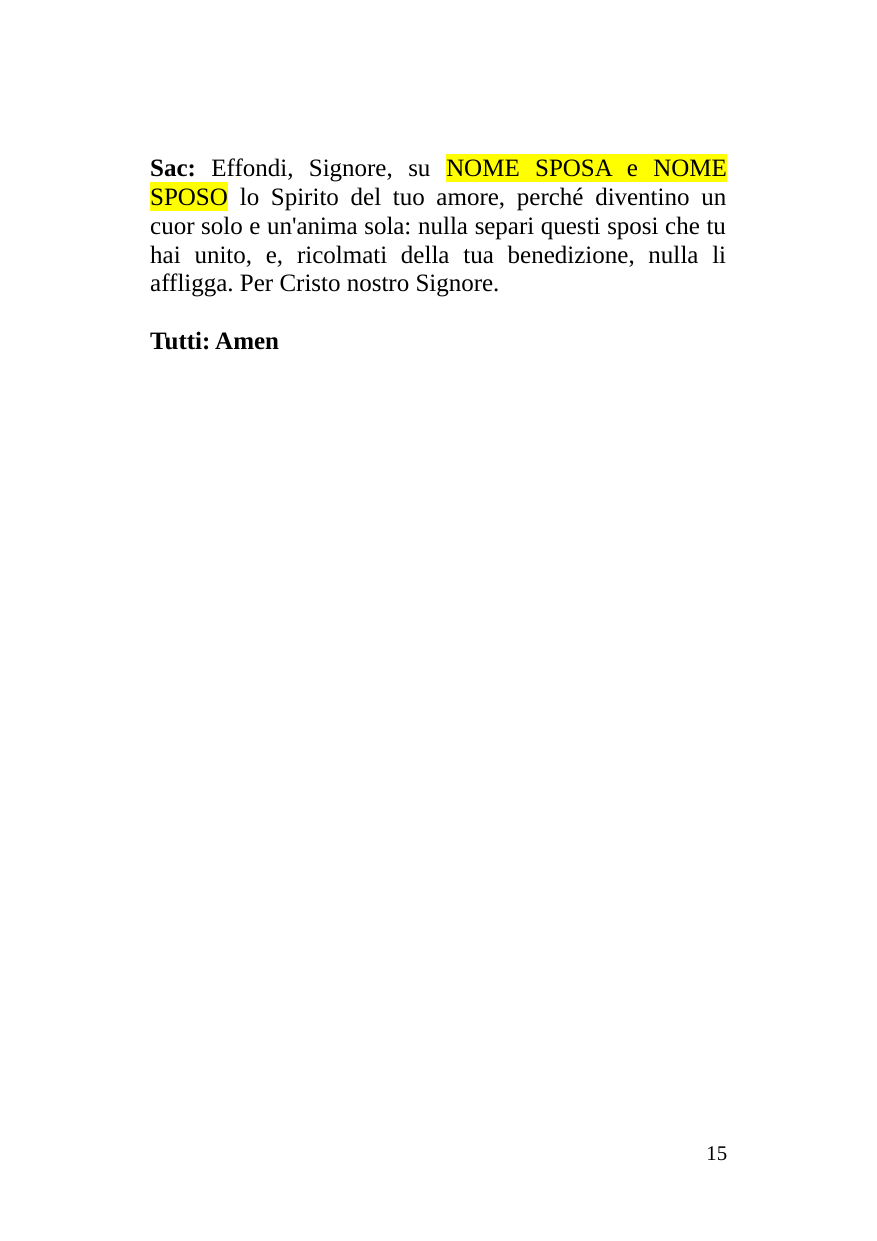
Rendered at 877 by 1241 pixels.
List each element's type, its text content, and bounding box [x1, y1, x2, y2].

text Tutti: Amen [150, 326, 727, 355]
text Sac: Effondi, Signore, su NOME SPOSA e NOME SPOSO lo Spirito del tuo amore, perché diventino un cuor solo e un'anima sola: nulla separi questi sposi che tu hai unito, e, ricolmati della tua benedizione, nulla li affligga. Per Cristo nostro Signore. [150, 153, 727, 297]
